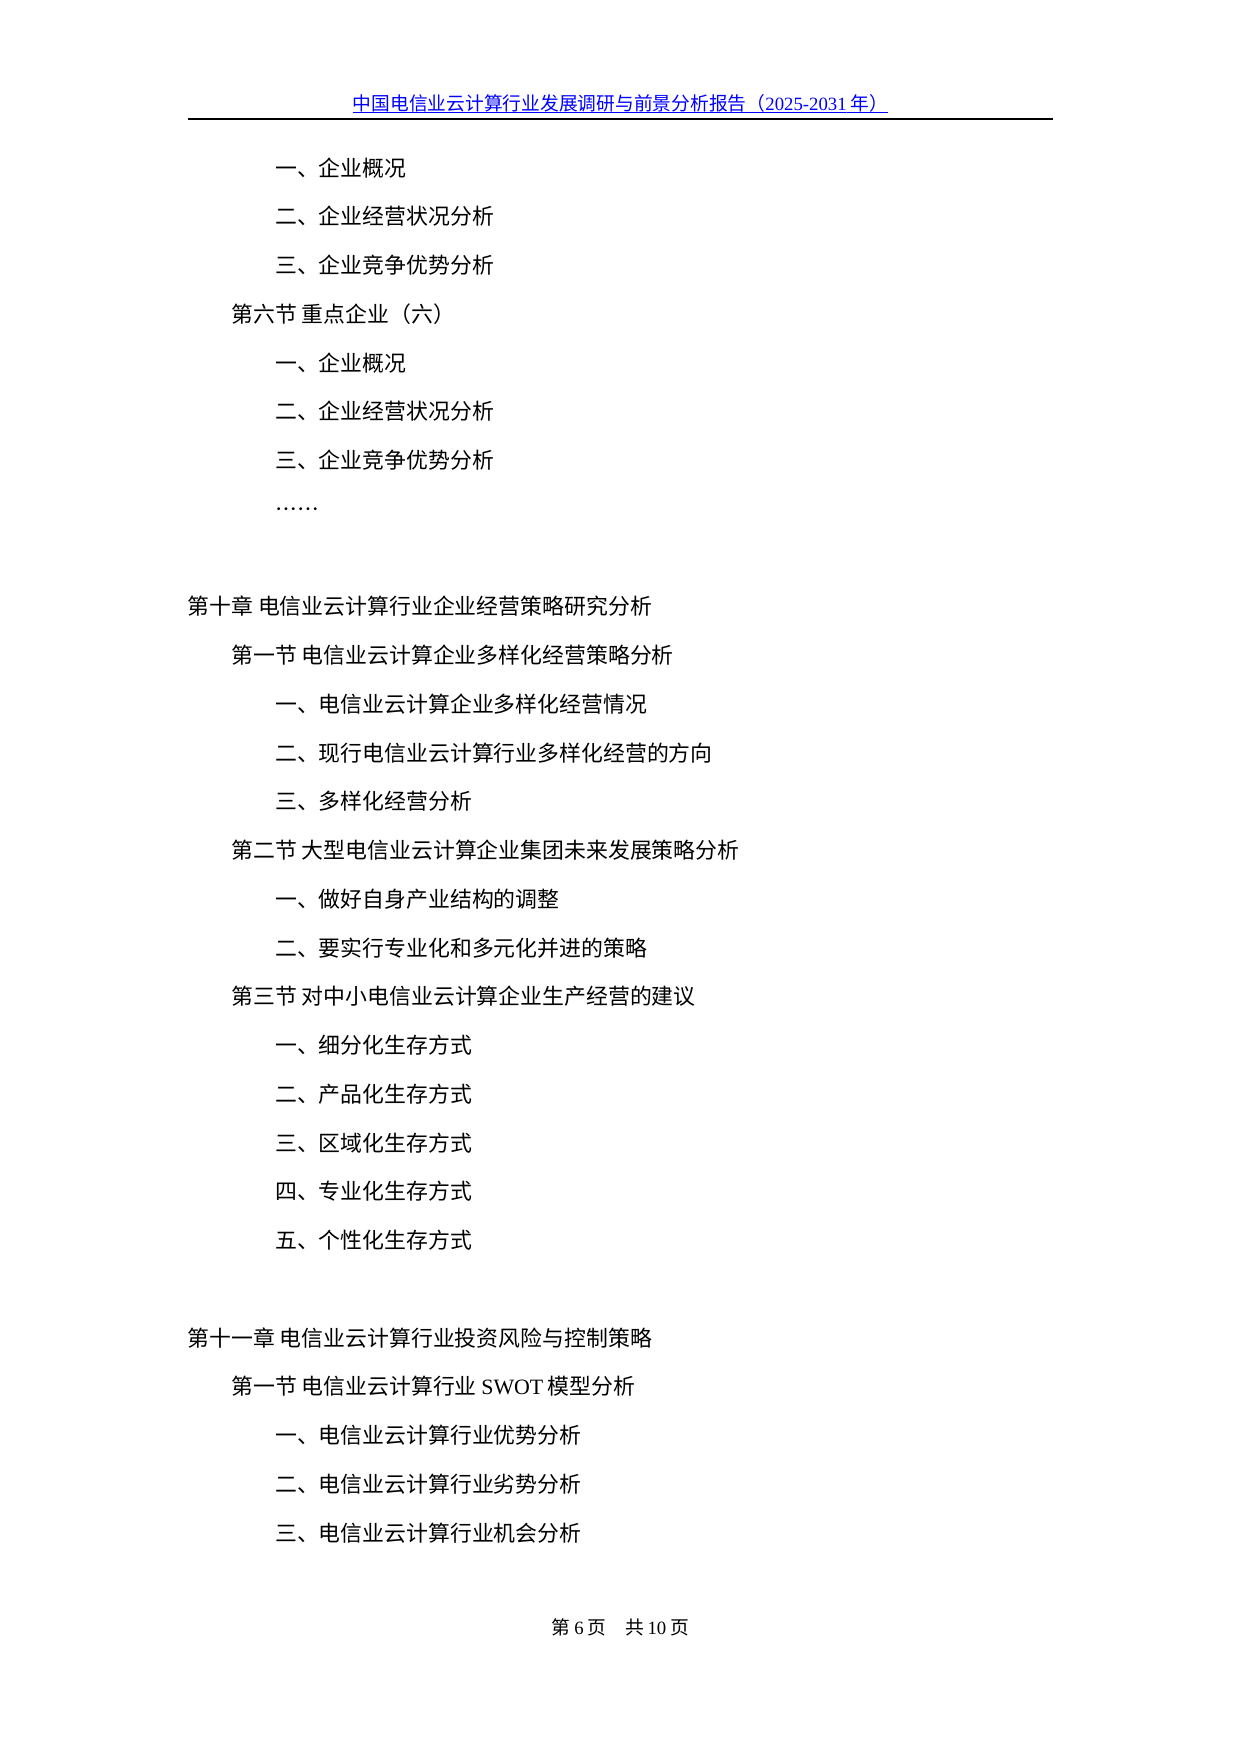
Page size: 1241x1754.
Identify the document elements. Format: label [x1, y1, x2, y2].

text [187, 150, 1053, 1548]
